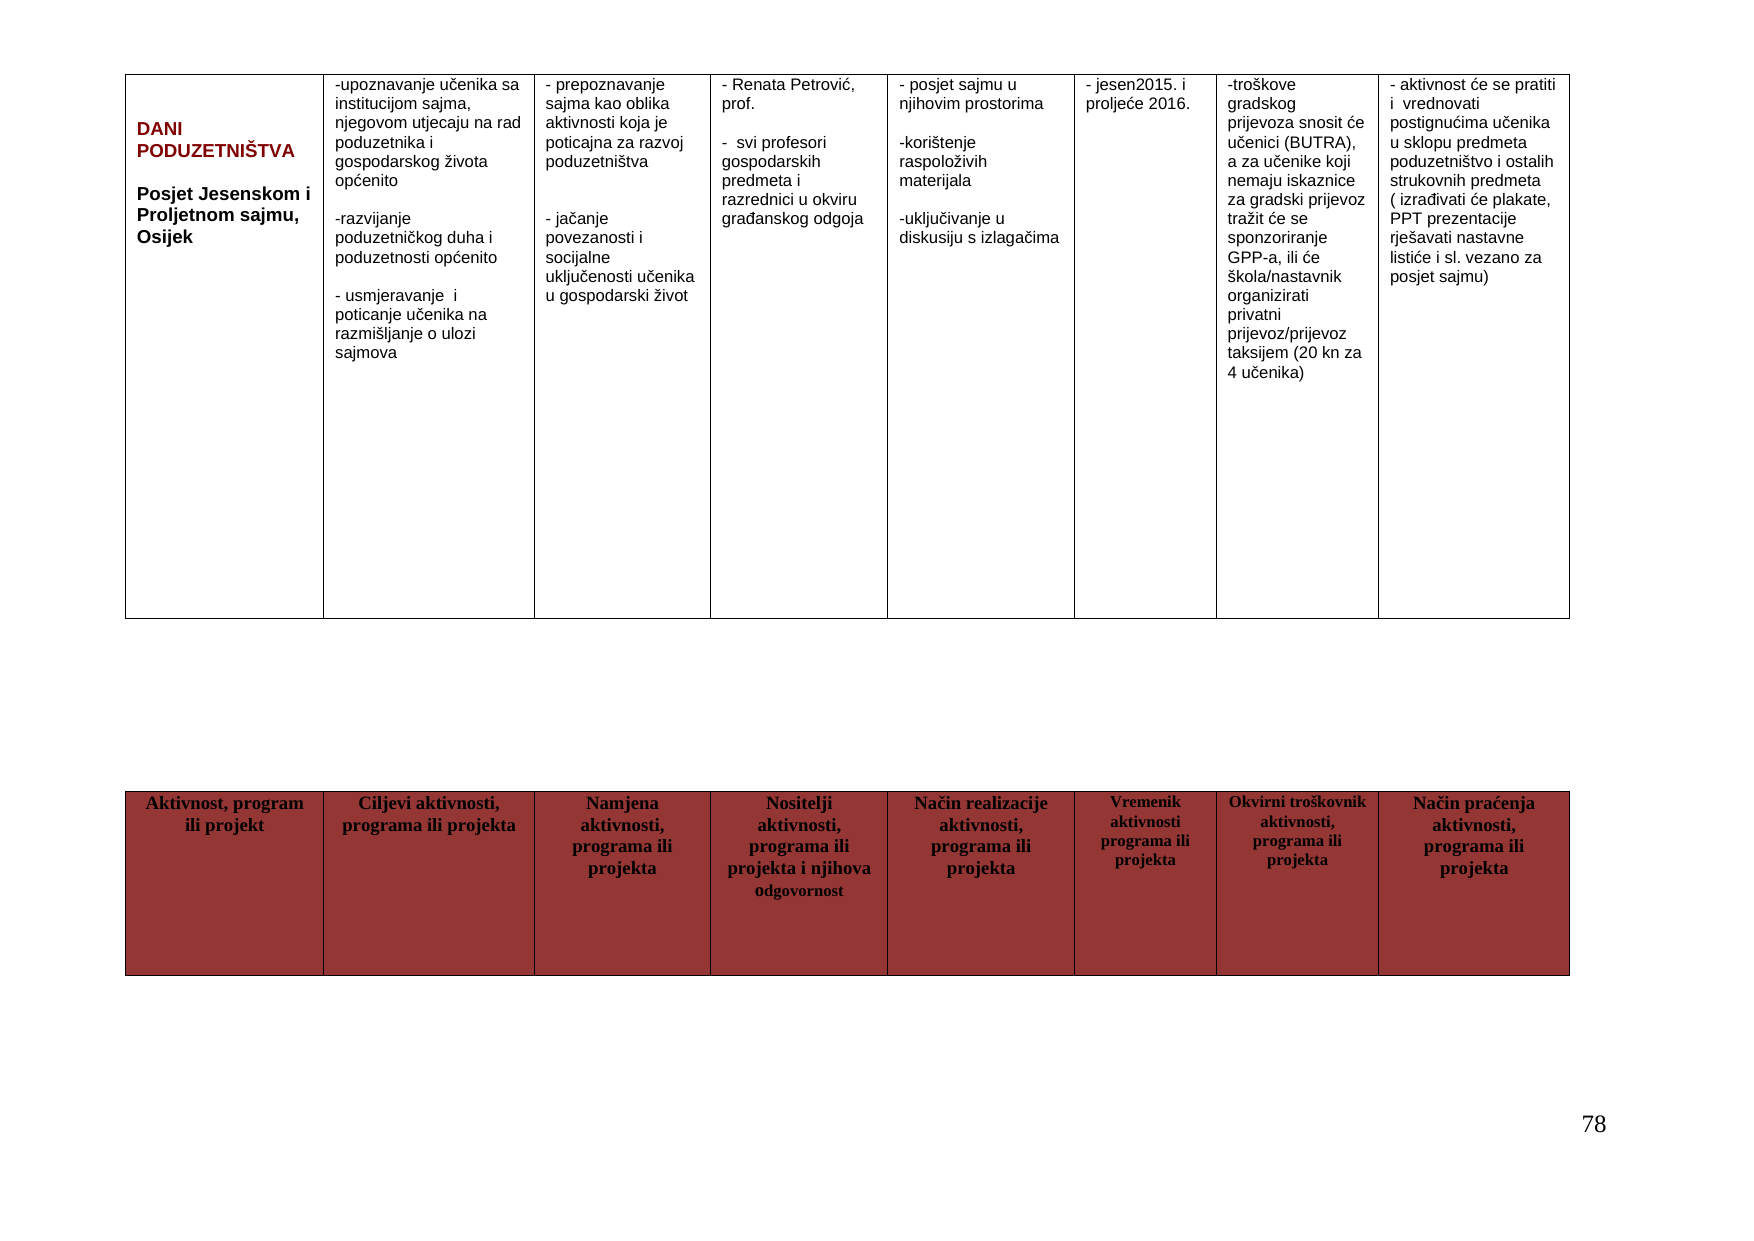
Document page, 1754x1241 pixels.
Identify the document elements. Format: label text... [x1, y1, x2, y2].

table_cell - aktivnost će se pratiti i vrednovati postignućima učenika u sklopu predmeta poduzetništvo i ostalih strukovnih predmeta ( izrađivati će plakate, PPT prezentacije rješavati nastavne listiće i sl. vezano za posjet sajmu) [1379, 75, 1569, 618]
table_header Namjena aktivnosti, programa ili projekta [535, 792, 710, 975]
table_cell DANI PODUZETNIŠTVA Posjet Jesenskom i Proljetnom sajmu, Osijek [126, 75, 323, 618]
table_cell - posjet sajmu u njihovim prostorima -korištenje raspoloživih materijala -uključivanje u diskusiju s izlagačima [888, 75, 1074, 618]
table_cell - Renata Petrović, prof. - svi profesori gospodarskih predmeta i razrednici u okviru građanskog odgoja [711, 75, 887, 618]
table_header Okvirni troškovnik aktivnosti, programa ili projekta [1217, 792, 1378, 975]
table_cell -upoznavanje učenika sa institucijom sajma, njegovom utjecaju na rad poduzetnika i gospodarskog života općenito -razvijanje poduzetničkog duha i poduzetnosti općenito - usmjeravanje i poticanje učenika na razmišljanje o ulozi sajmova [324, 75, 534, 618]
table_header Način realizacije aktivnosti, programa ili projekta [888, 792, 1074, 975]
table_header Način praćenja aktivnosti, programa ili projekta [1379, 792, 1569, 975]
table_header Aktivnost, program ili projekt [126, 792, 323, 975]
table_header Nositelji aktivnosti, programa ili projekta i njihova odgovornost [711, 792, 887, 975]
table_cell - prepoznavanje sajma kao oblika aktivnosti koja je poticajna za razvoj poduzetništva - jačanje povezanosti i socijalne uključenosti učenika u gospodarski život [535, 75, 710, 618]
table_cell - jesen2015. i proljeće 2016. [1075, 75, 1216, 618]
table_header Vremenik aktivnosti programa ili projekta [1075, 792, 1216, 975]
table_header Ciljevi aktivnosti, programa ili projekta [324, 792, 534, 975]
table_cell -troškove gradskog prijevoza snosit će učenici (BUTRA), a za učenike koji nemaju iskaznice za gradski prijevoz tražit će se sponzoriranje GPP-a, ili će škola/nastavnik organizirati privatni prijevoz/prijevoz taksijem (20 kn za 4 učenika) [1217, 75, 1378, 618]
